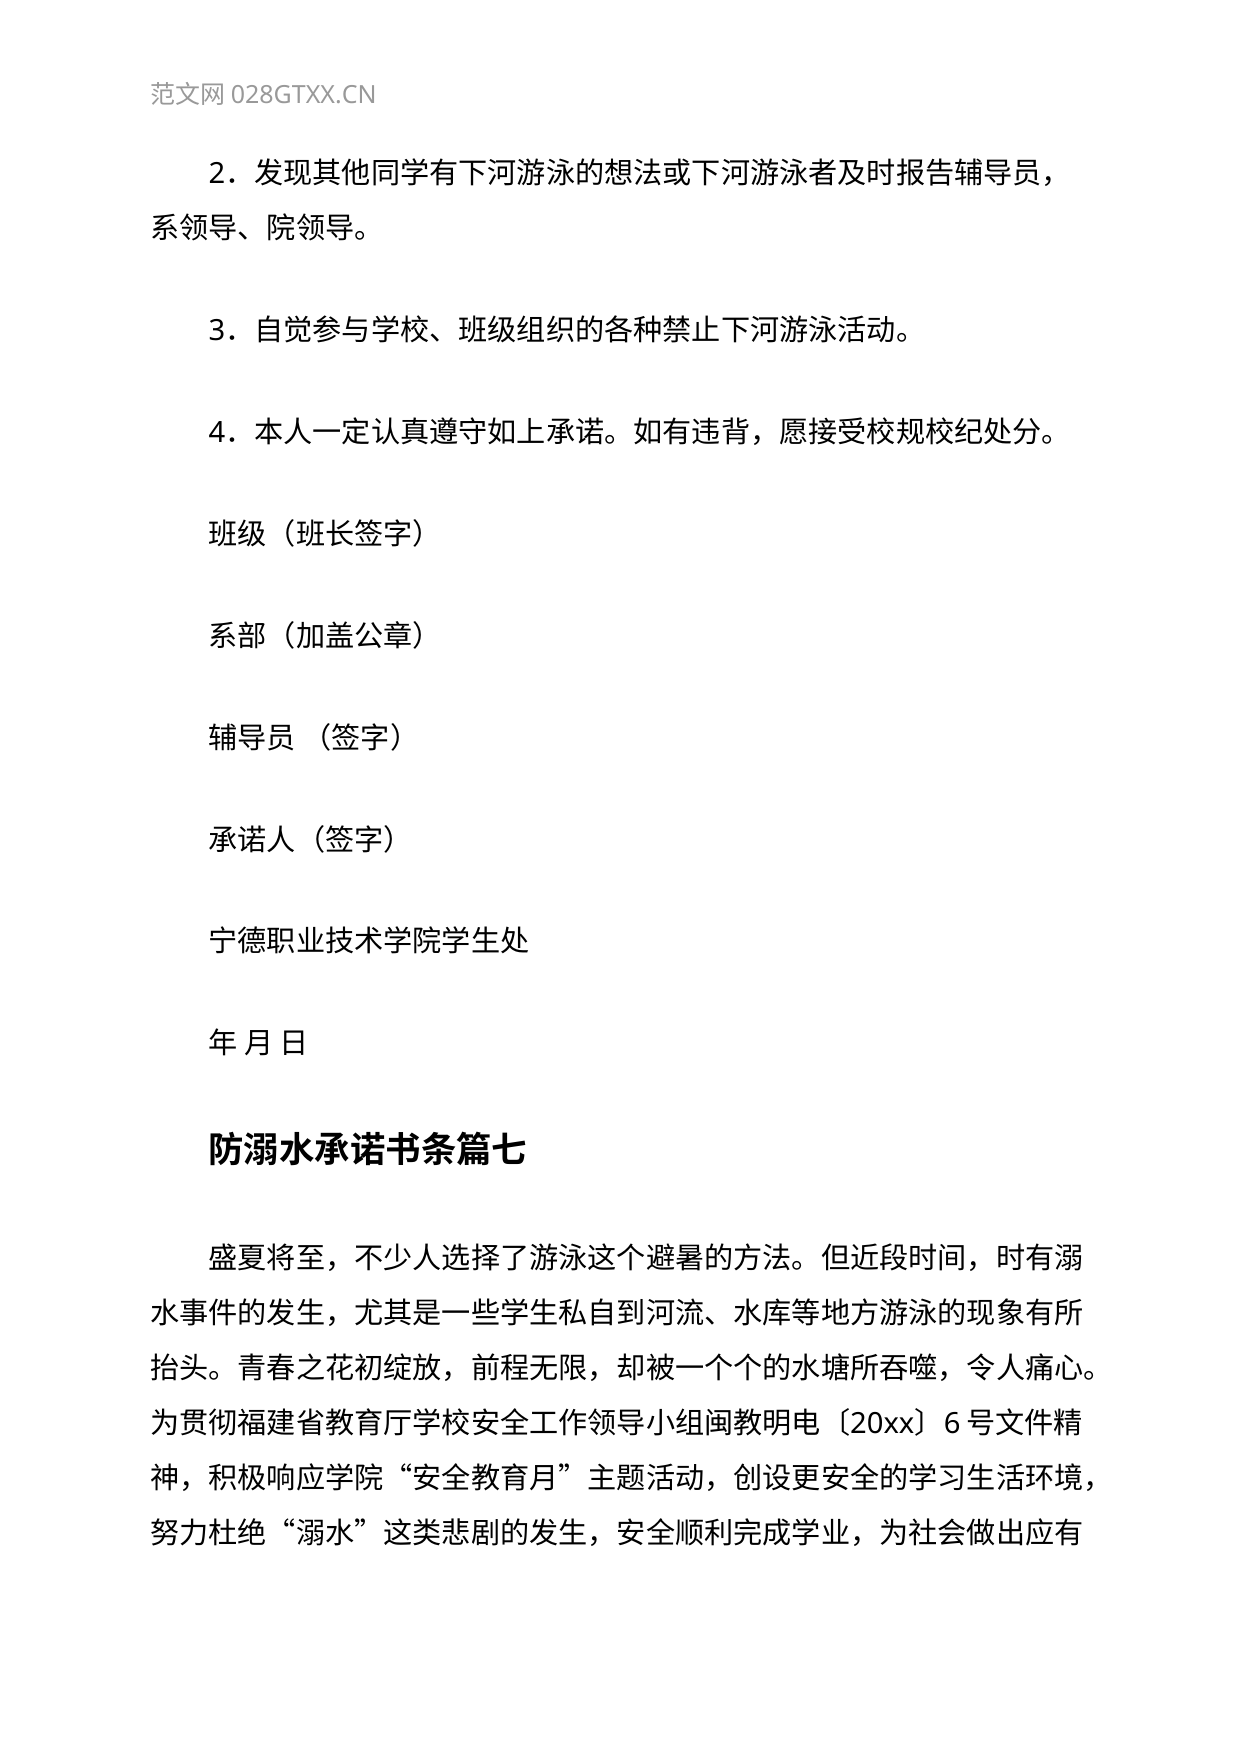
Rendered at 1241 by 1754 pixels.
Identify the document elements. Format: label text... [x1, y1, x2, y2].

text 系部（加盖公章） [150, 612, 1090, 655]
text 4．本人一定认真遵守如上承诺。如有违背，愿接受校规校纪处分。 [150, 409, 1090, 451]
text 防溺水承诺书条篇七 [150, 1121, 1090, 1173]
text 宁德职业技术学院学生处 [150, 918, 1090, 960]
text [150, 1235, 1090, 1552]
text 承诺人（签字） [150, 816, 1090, 858]
text 辅导员 （签字） [150, 714, 1090, 757]
text 班级（班长签字） [150, 511, 1090, 553]
text 2．发现其他同学有下河游泳的想法或下河游泳者及时报告辅导员，系领导、院领导。 [150, 150, 1090, 247]
text 3．自觉参与学校、班级组织的各种禁止下河游泳活动。 [150, 307, 1090, 349]
text 年 月 日 [150, 1019, 1090, 1062]
